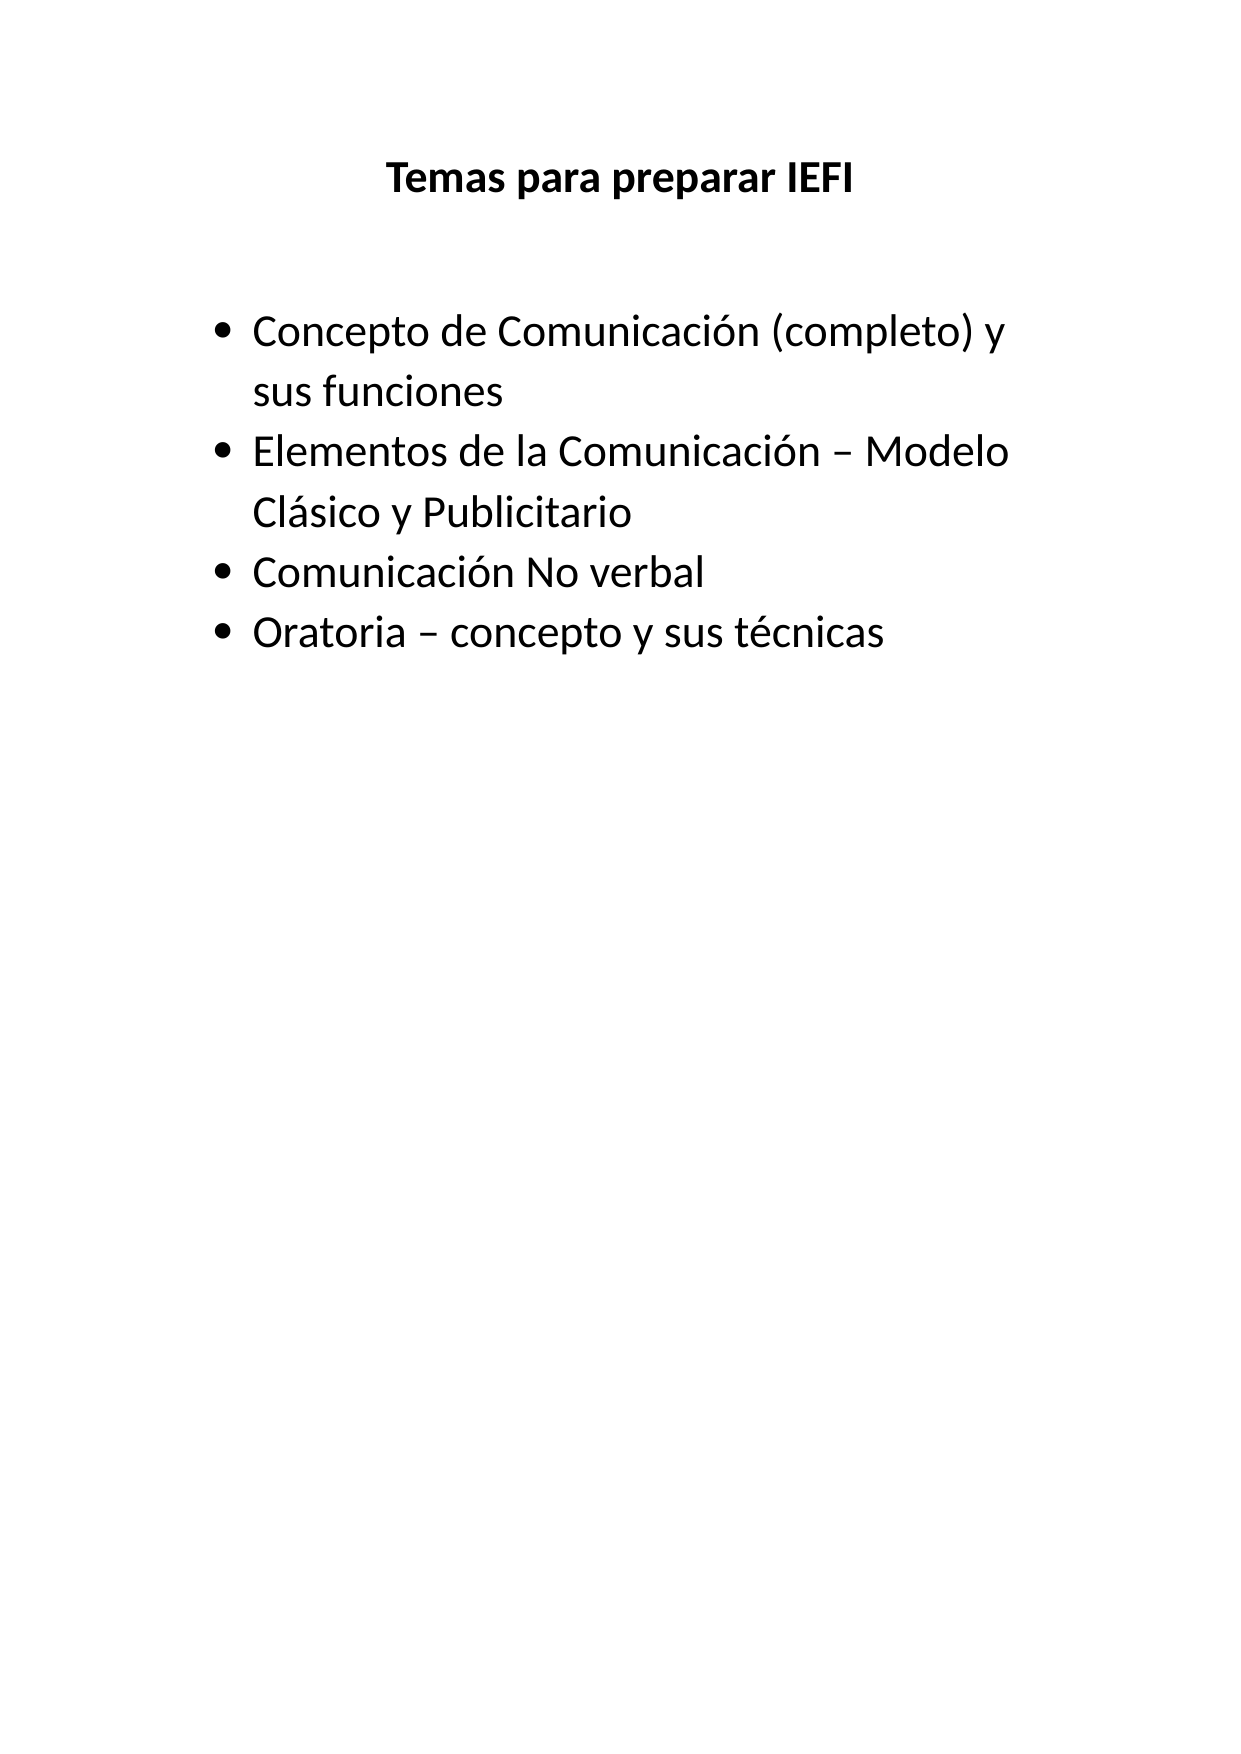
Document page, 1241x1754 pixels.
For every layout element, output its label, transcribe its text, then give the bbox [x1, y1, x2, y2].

list Concepto de Comunicación (completo) y sus funciones [215, 302, 1063, 418]
list Oratoria – concepto y sus técnicas [215, 603, 1063, 659]
list Elementos de la Comunicación – Modelo Clásico y Publicitario [215, 422, 1063, 538]
text Temas para preparar IEFI [177, 148, 1063, 203]
list Comunicación No verbal [215, 543, 1063, 599]
